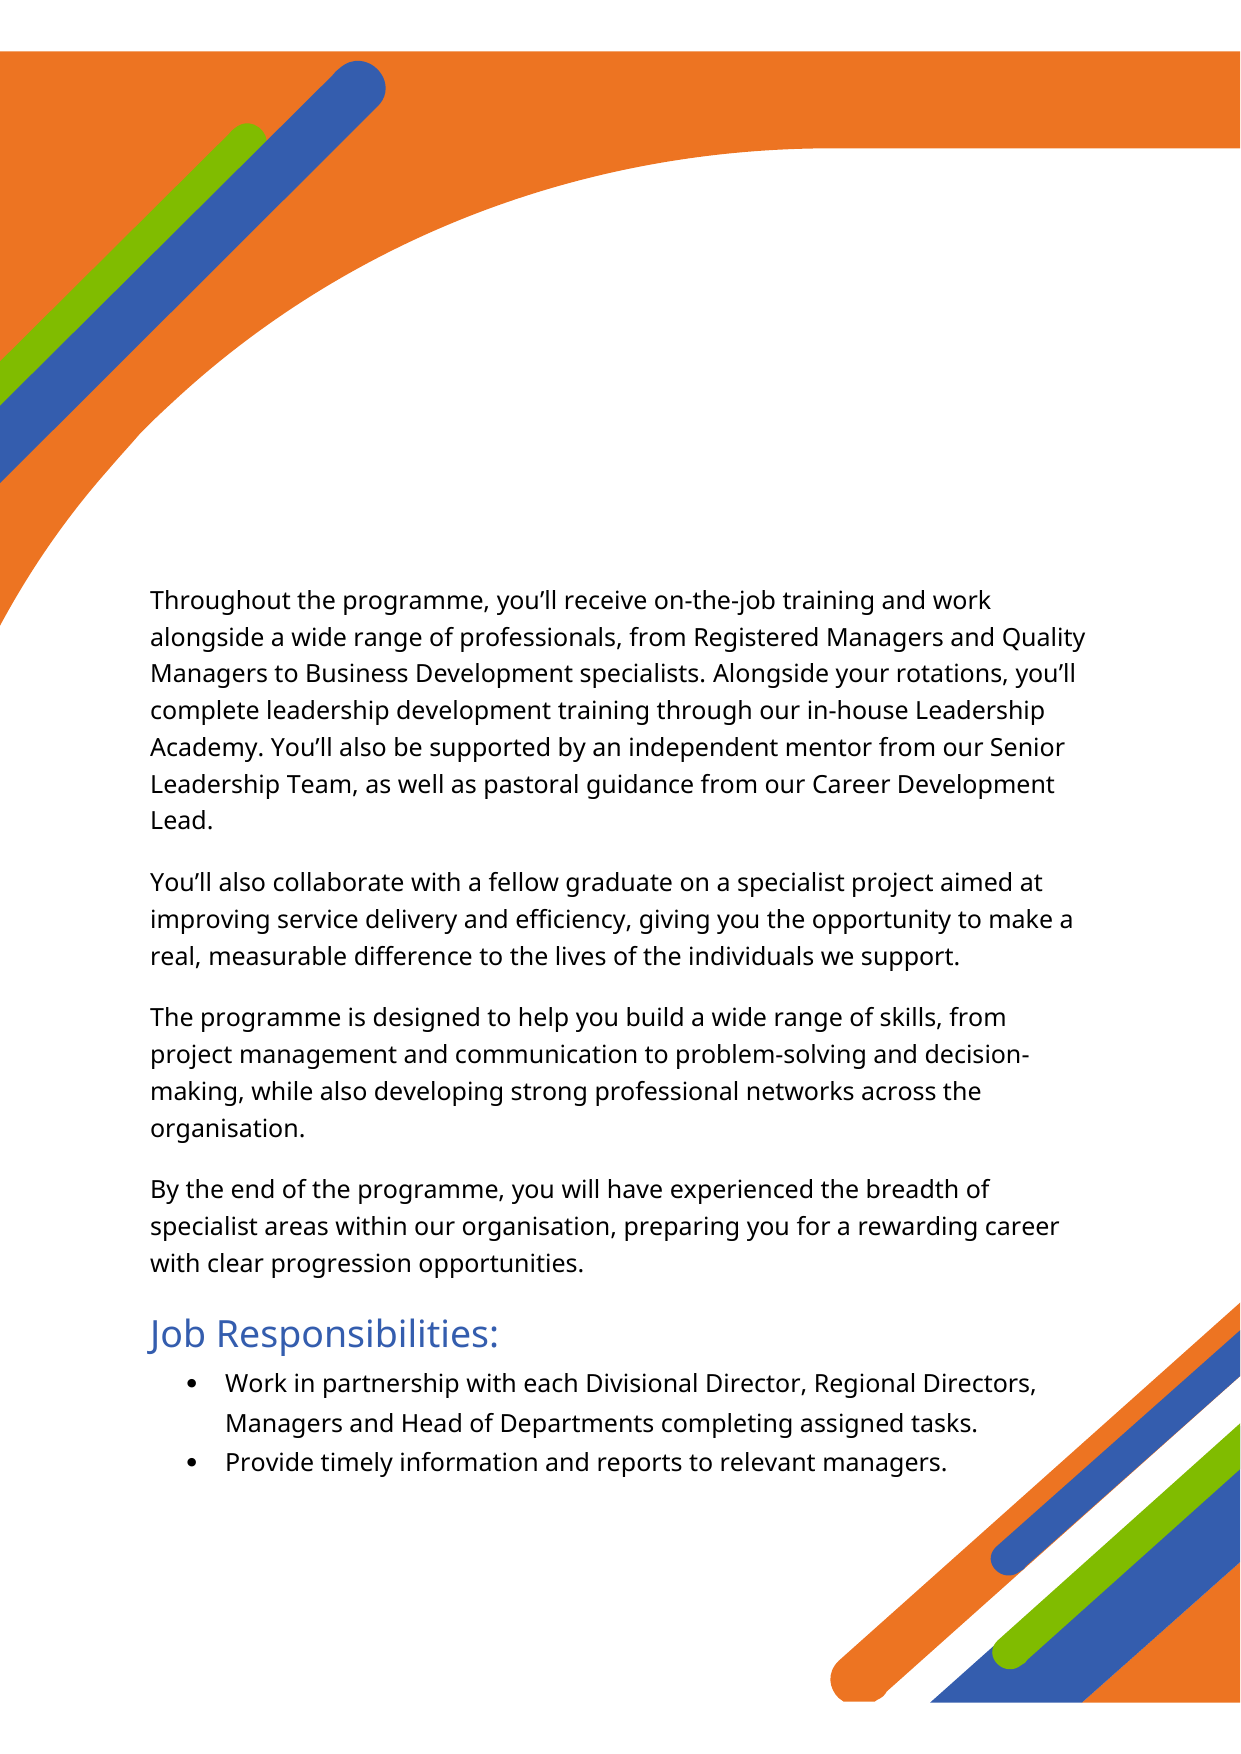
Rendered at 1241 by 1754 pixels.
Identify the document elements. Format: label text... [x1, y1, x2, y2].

text By the end of the programme, you will have experienced the breadth of specialist areas within our organisation, preparing you for a rewarding career with clear progression opportunities. [150, 1172, 1090, 1280]
list Provide timely information and reports to relevant managers. [187, 1444, 1090, 1478]
text Throughout the programme, you’ll receive on-the-job training and work alongside a wide range of professionals, from Registered Managers and Quality Managers to Business Development specialists. Alongside your rotations, you’ll complete leadership development training through our in-house Leadership Academy. You’ll also be supported by an independent mentor from our Senior Leadership Team, as well as pastoral guidance from our Career Development Lead. [150, 582, 1090, 837]
list Work in partnership with each Divisional Director, Regional Directors, Managers and Head of Departments completing assigned tasks. [187, 1366, 1090, 1439]
text You’ll also collaborate with a fellow graduate on a specialist project aimed at improving service delivery and efficiency, giving you the opportunity to make a real, measurable difference to the lives of the individuals we support. [150, 865, 1090, 972]
text The programme is designed to help you build a wide range of skills, from project management and communication to problem-solving and decision-making, while also developing strong professional networks across the organisation. [150, 1000, 1090, 1144]
subtitle Job Responsibilities: [150, 1307, 1090, 1358]
